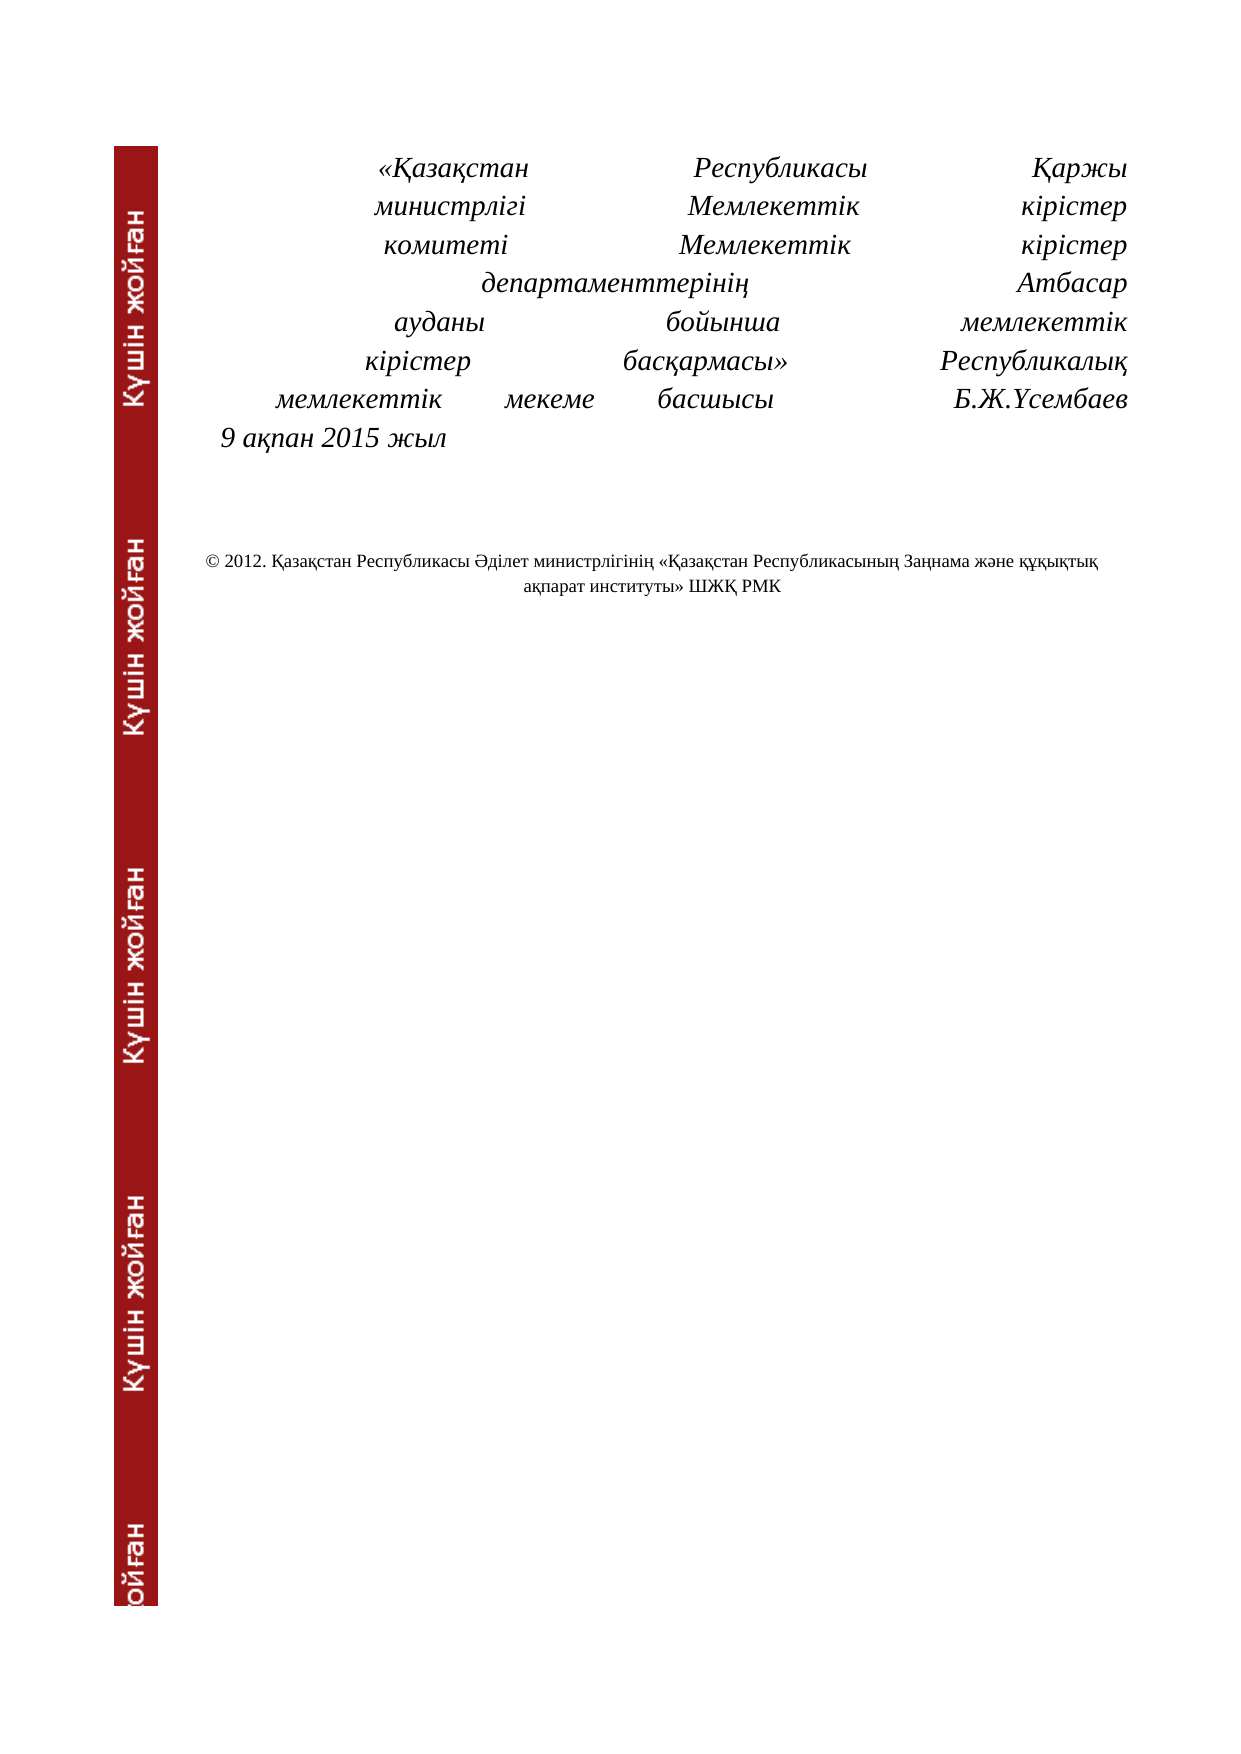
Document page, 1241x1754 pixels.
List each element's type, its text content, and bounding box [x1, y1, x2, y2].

picture [114, 146, 158, 150]
picture [114, 596, 158, 1606]
text «Қазақстан Республикасы Қаржы министрлігі Мемлекеттік кірістер комитеті Мемлекеттік кірістер департаменттерінің Атбасар ауданы бойынша мемлекеттік кірістер басқармасы» Республикалық мемлекеттік мекеме басшысы Б.Ж.Үсембаев 9 ақпан 2015 жыл [112, 150, 1128, 453]
picture [114, 453, 158, 550]
text © 2012. Қазақстан Республикасы Әділет министрлігінің «Қазақстан Республикасының Заңнама және құқықтық ақпарат институты» ШЖҚ РМК [112, 550, 1128, 596]
